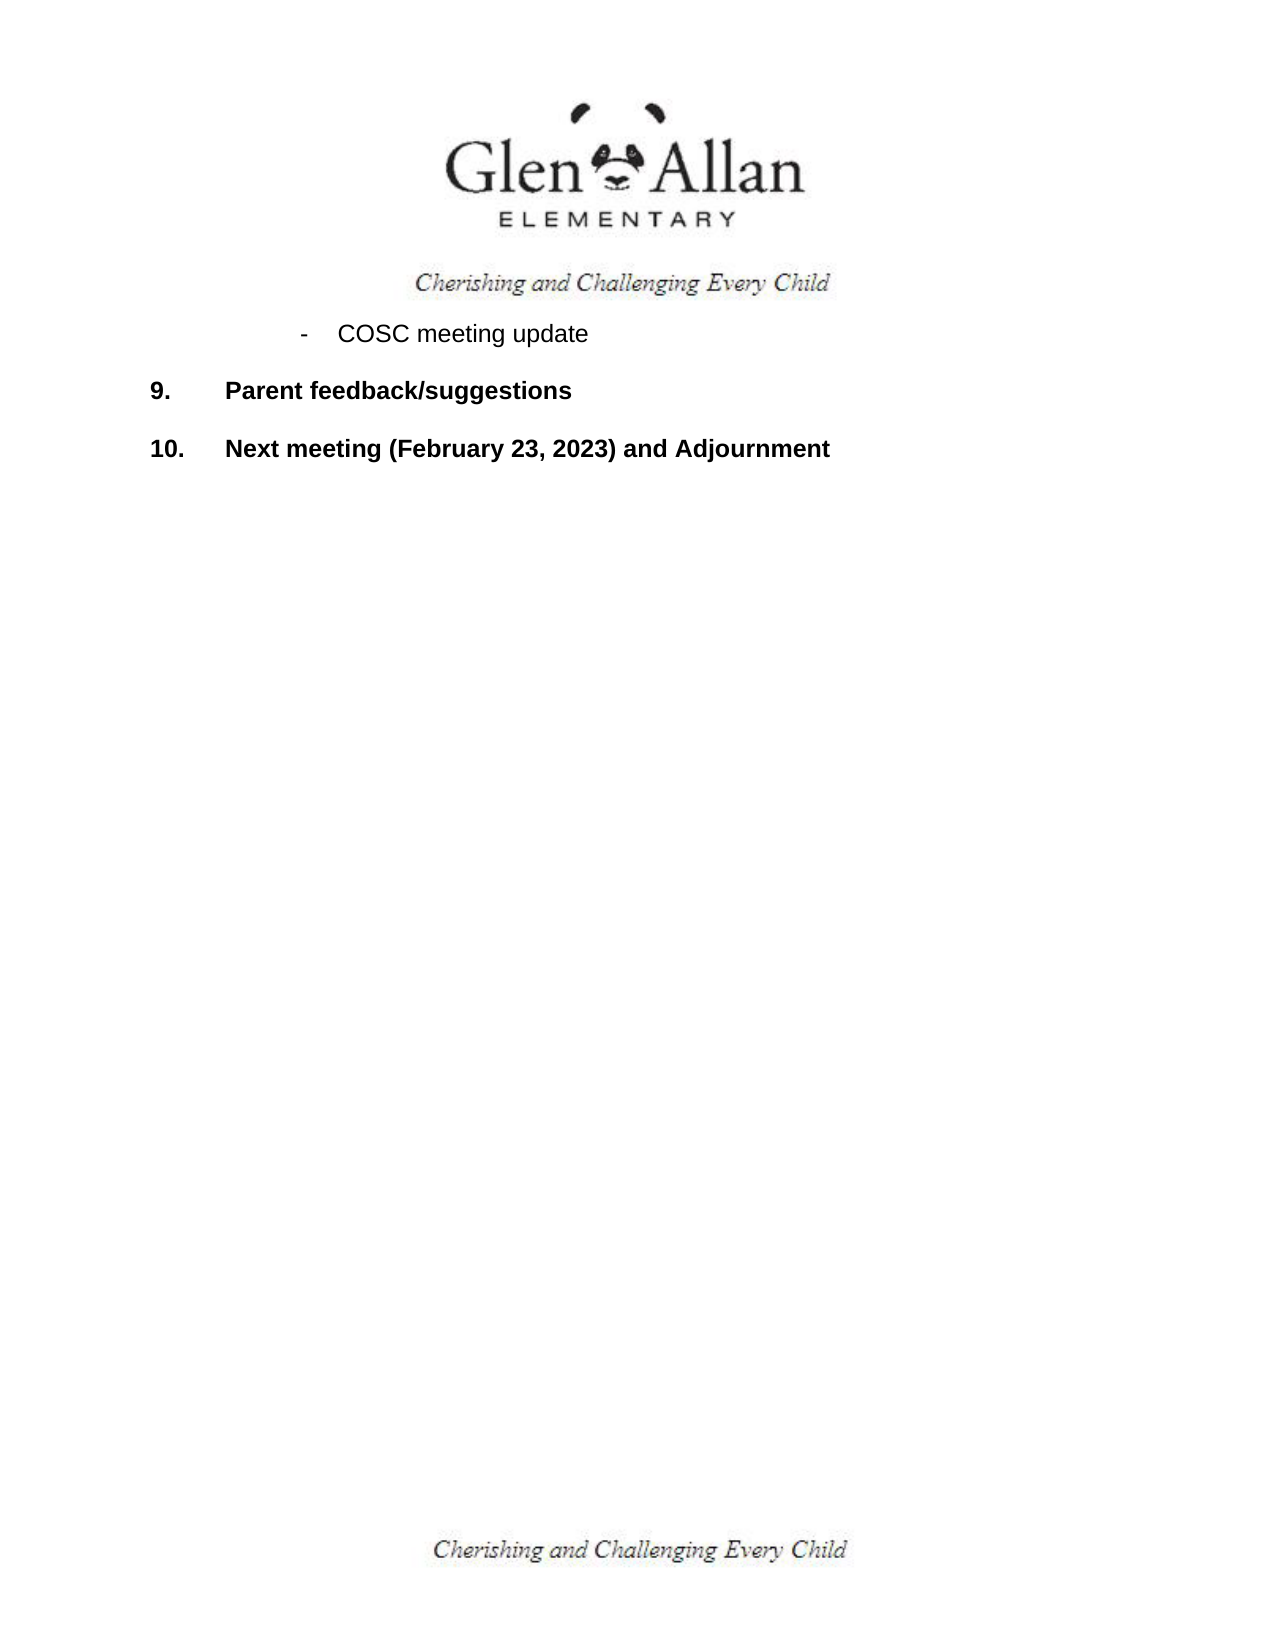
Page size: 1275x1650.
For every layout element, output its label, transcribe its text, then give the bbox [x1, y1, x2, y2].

list COSC meeting update [300, 319, 1125, 376]
list Next meeting (February 23, 2023) and Adjournment [150, 434, 1125, 462]
list Parent feedback/suggestions [150, 376, 1125, 405]
